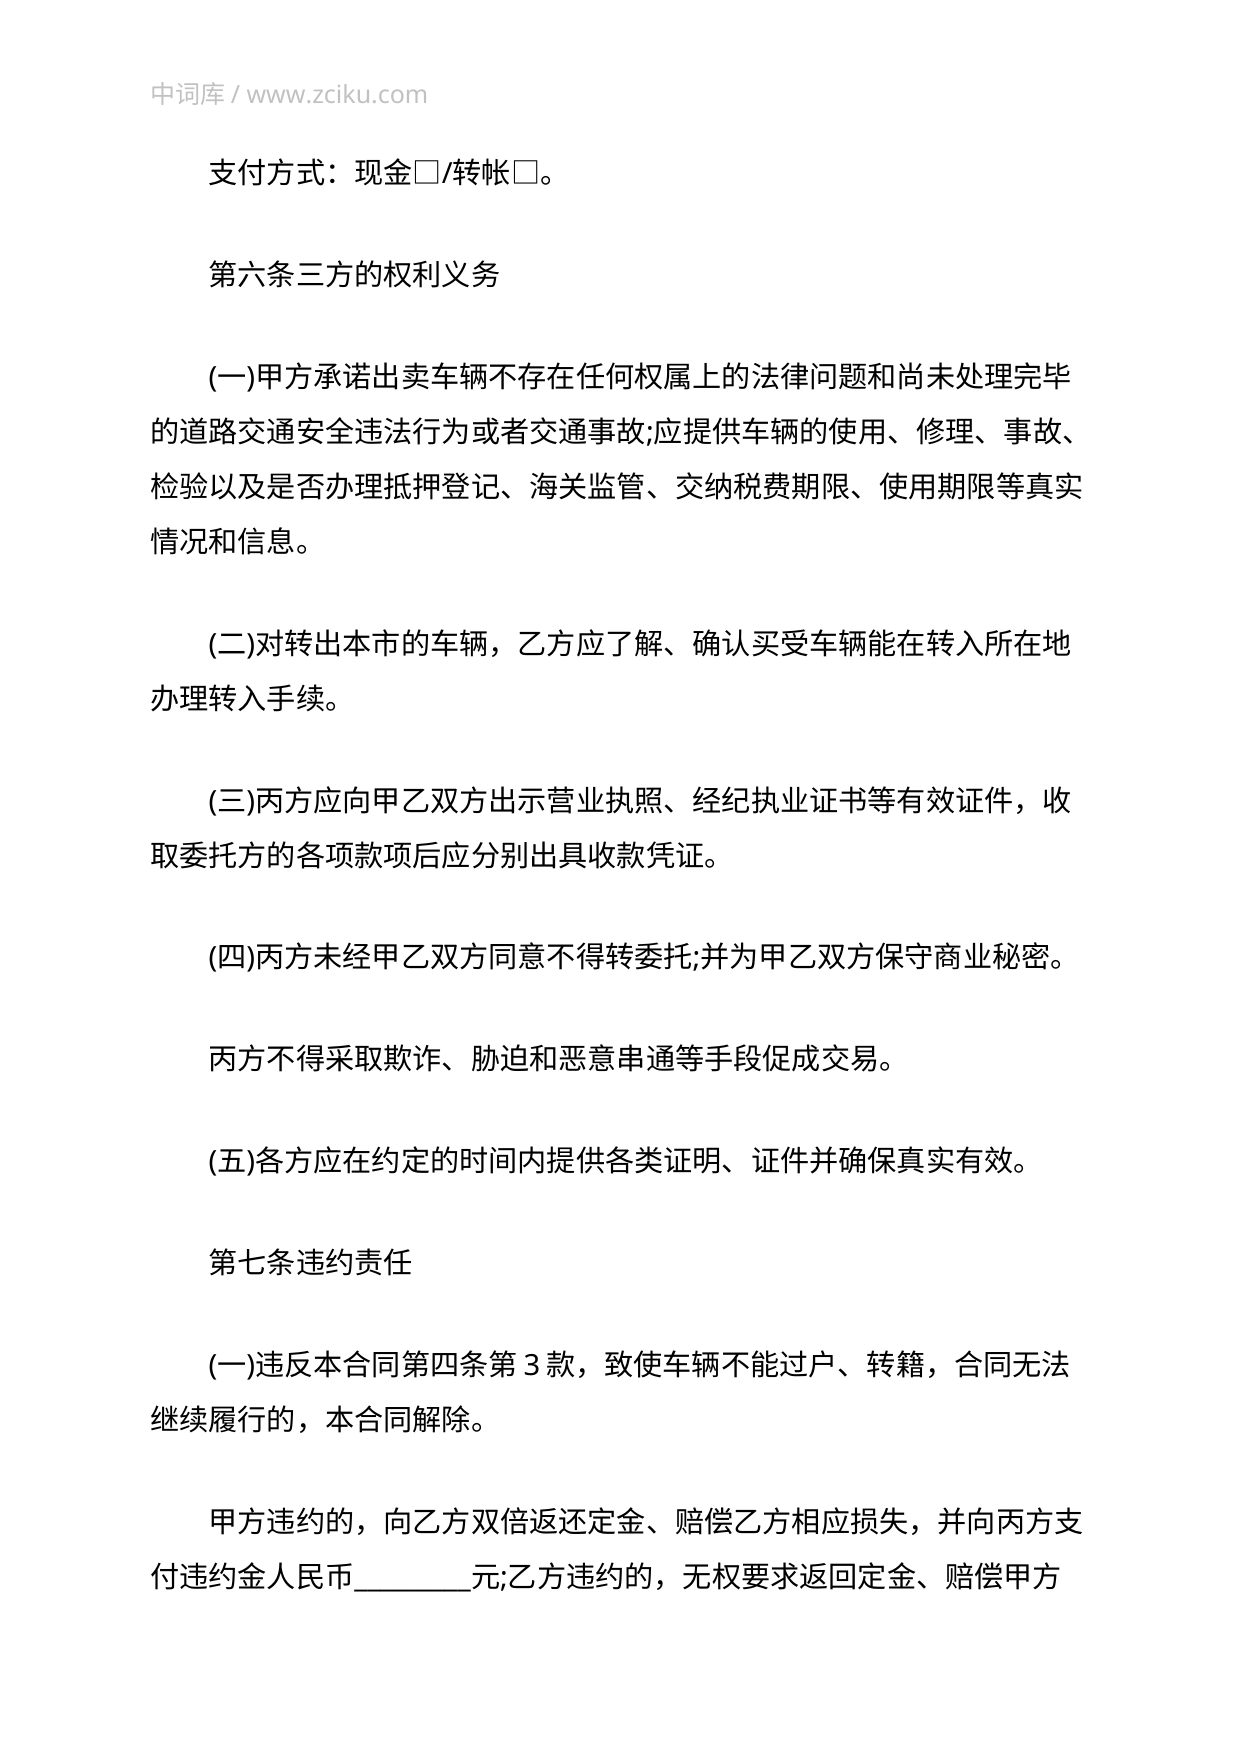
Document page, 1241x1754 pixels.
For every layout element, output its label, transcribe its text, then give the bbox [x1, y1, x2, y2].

text (一)违反本合同第四条第3款，致使车辆不能过户、转籍，合同无法继续履行的，本合同解除。 [150, 1341, 1090, 1439]
text 第六条三方的权利义务 [150, 252, 1090, 294]
text (五)各方应在约定的时间内提供各类证明、证件并确保真实有效。 [150, 1138, 1090, 1180]
text (一)甲方承诺出卖车辆不存在任何权属上的法律问题和尚未处理完毕的道路交通安全违法行为或者交通事故;应提供车辆的使用、修理、事故、检验以及是否办理抵押登记、海关监管、交纳税费期限、使用期限等真实情况和信息。 [150, 354, 1090, 561]
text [150, 1498, 1090, 1596]
text 丙方不得采取欺诈、胁迫和恶意串通等手段促成交易。 [150, 1036, 1090, 1078]
text (二)对转出本市的车辆，乙方应了解、确认买受车辆能在转入所在地办理转入手续。 [150, 620, 1090, 718]
text (四)丙方未经甲乙双方同意不得转委托;并为甲乙双方保守商业秘密。 [150, 934, 1090, 976]
text 支付方式：现金□/转帐□。 [150, 150, 1090, 192]
text (三)丙方应向甲乙双方出示营业执照、经纪执业证书等有效证件，收取委托方的各项款项后应分别出具收款凭证。 [150, 777, 1090, 874]
text 第七条违约责任 [150, 1240, 1090, 1282]
